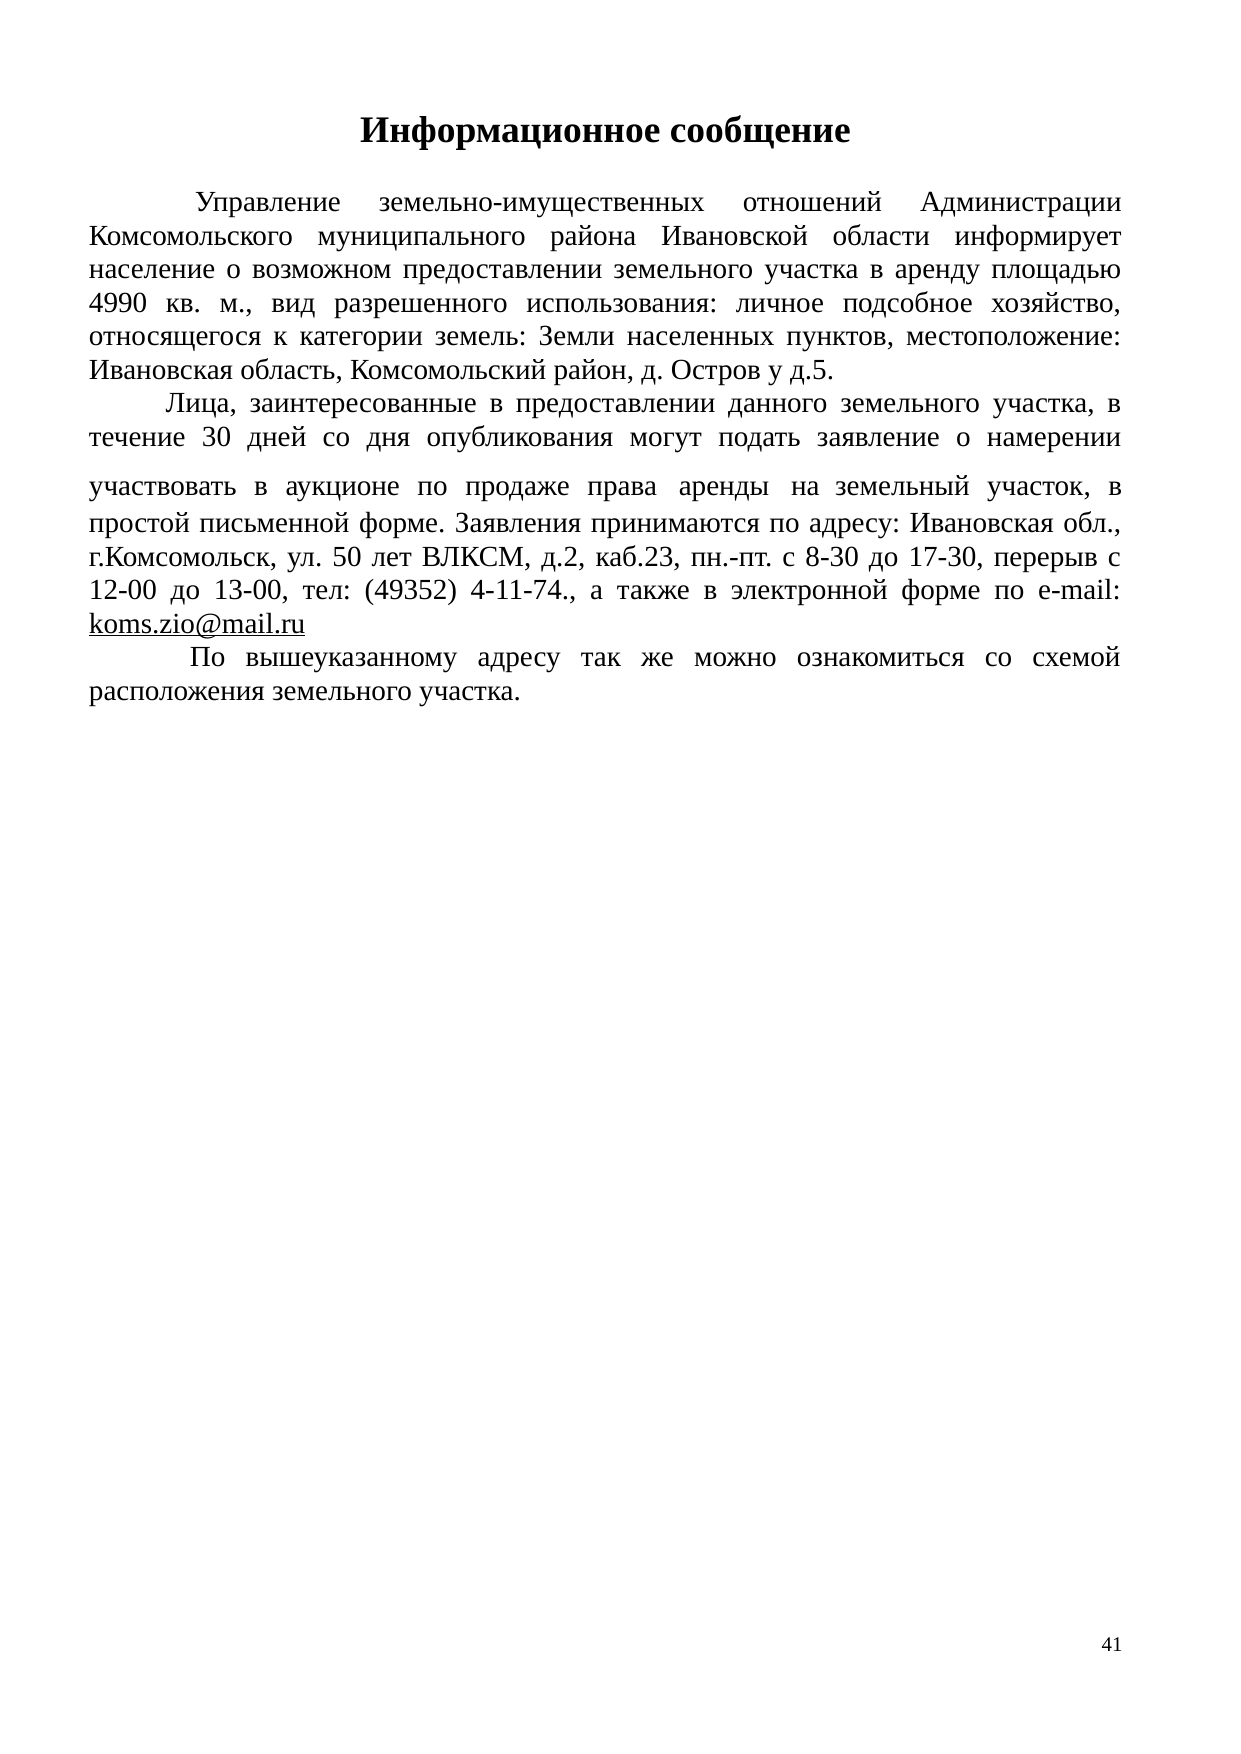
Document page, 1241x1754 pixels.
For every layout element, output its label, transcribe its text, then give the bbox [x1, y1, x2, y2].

text Управление земельно-имущественных отношений Администрации Комсомольского муниципального района Ивановской области информирует население о возможном предоставлении земельного участка в аренду площадью 4990 кв. м., вид разрешенного использования: личное подсобное хозяйство, относящегося к категории земель: Земли населенных пунктов, местоположение: Ивановская область, Комсомольский район, д. Остров у д.5. [89, 184, 1122, 385]
text По вышеуказанному адресу так же можно ознакомиться со схемой расположения земельного участка. [89, 639, 1122, 706]
text Лица, заинтересованные в предоставлении данного земельного участка, в течение 30 дней со дня опубликования могут подать заявление о намерении участвовать в аукционе по продаже права аренды на земельный участок, в простой письменной форме. Заявления принимаются по адресу: Ивановская обл., г.Комсомольск, ул. 50 лет ВЛКСМ, д.2, каб.23, пн.-пт. с 8-30 до 17-30, перерыв с 12-00 до 13-00, тел: (49352) 4-11-74., а также в электронной форме по е-mail: koms.zio@mail.ru [89, 385, 1122, 639]
text Информационное сообщение [89, 107, 1122, 151]
